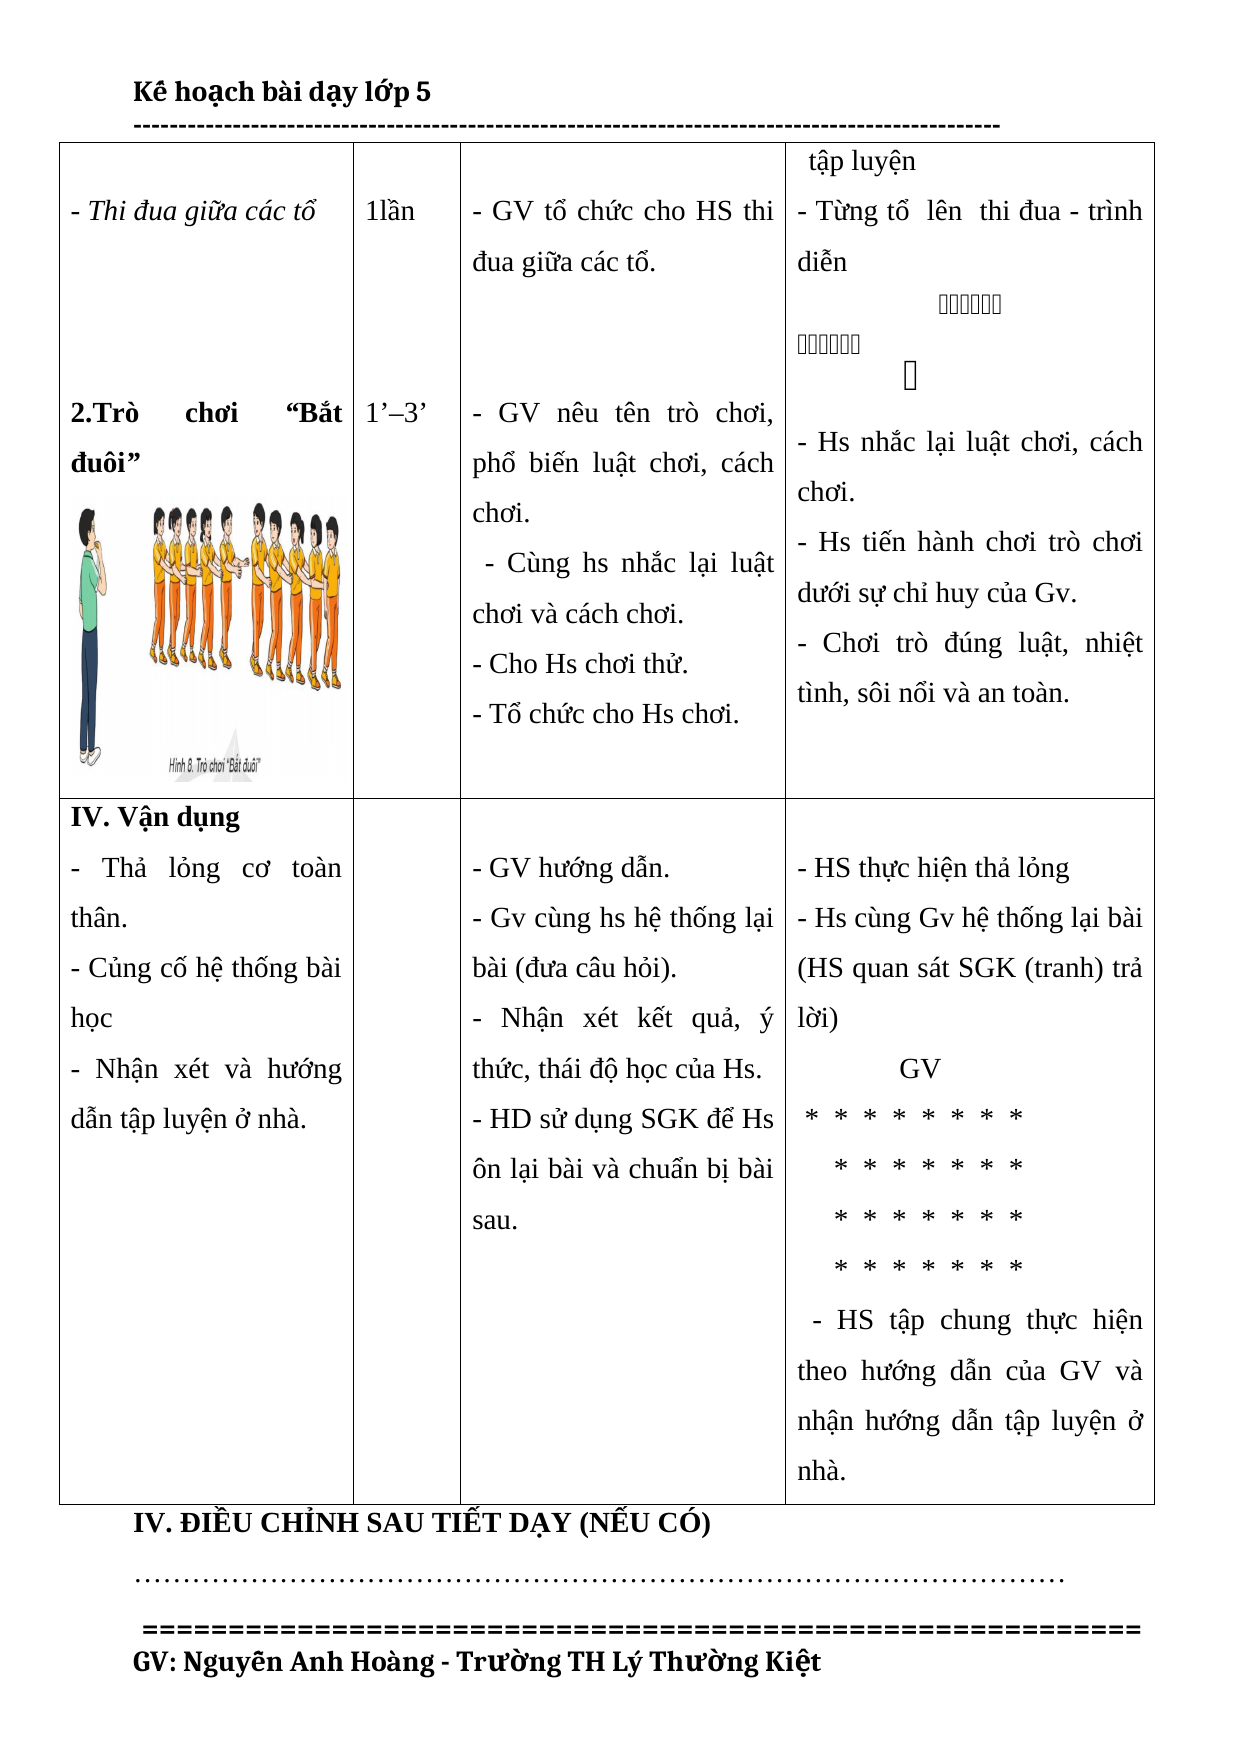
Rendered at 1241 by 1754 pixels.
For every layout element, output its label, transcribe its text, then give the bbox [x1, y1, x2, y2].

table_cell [354, 143, 460, 798]
text …………………………………………………………………………………… [133, 1555, 1152, 1588]
table_cell - GV hướng dẫn. - Gv cùng hs hệ thống lại bài (đưa câu hỏi). - Nhận xét kết quả, ý thức, thái độ học của Hs. - HD sử dụng SGK để Hs ôn lại bài và chuẩn bị bài sau. [461, 799, 785, 1504]
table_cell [461, 143, 785, 798]
table_cell [354, 799, 460, 1504]
table_cell IV. Vận dụng - Thả lỏng cơ toàn thân. - Củng cố hệ thống bài học - Nhận xét và hướng dẫn tập luyện ở nhà. [60, 799, 353, 1504]
text IV. ĐIỀU CHỈNH SAU TIẾT DẠY (NẾU CÓ) [133, 1505, 1152, 1538]
picture [905, 159, 983, 234]
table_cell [60, 143, 353, 798]
picture [70, 495, 347, 782]
table_cell - HS thực hiện thả lỏng - Hs cùng Gv hệ thống lại bài (HS quan sát SGK (tranh) trả lời) GV * * * * * * * * * * * * * * * * * * * * * * * * * * * * * - HS tập chung thực hiện theo hướng dẫn của GV và nhận hướng dẫn tập luyện ở nhà. [786, 799, 1154, 1504]
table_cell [786, 143, 1154, 798]
